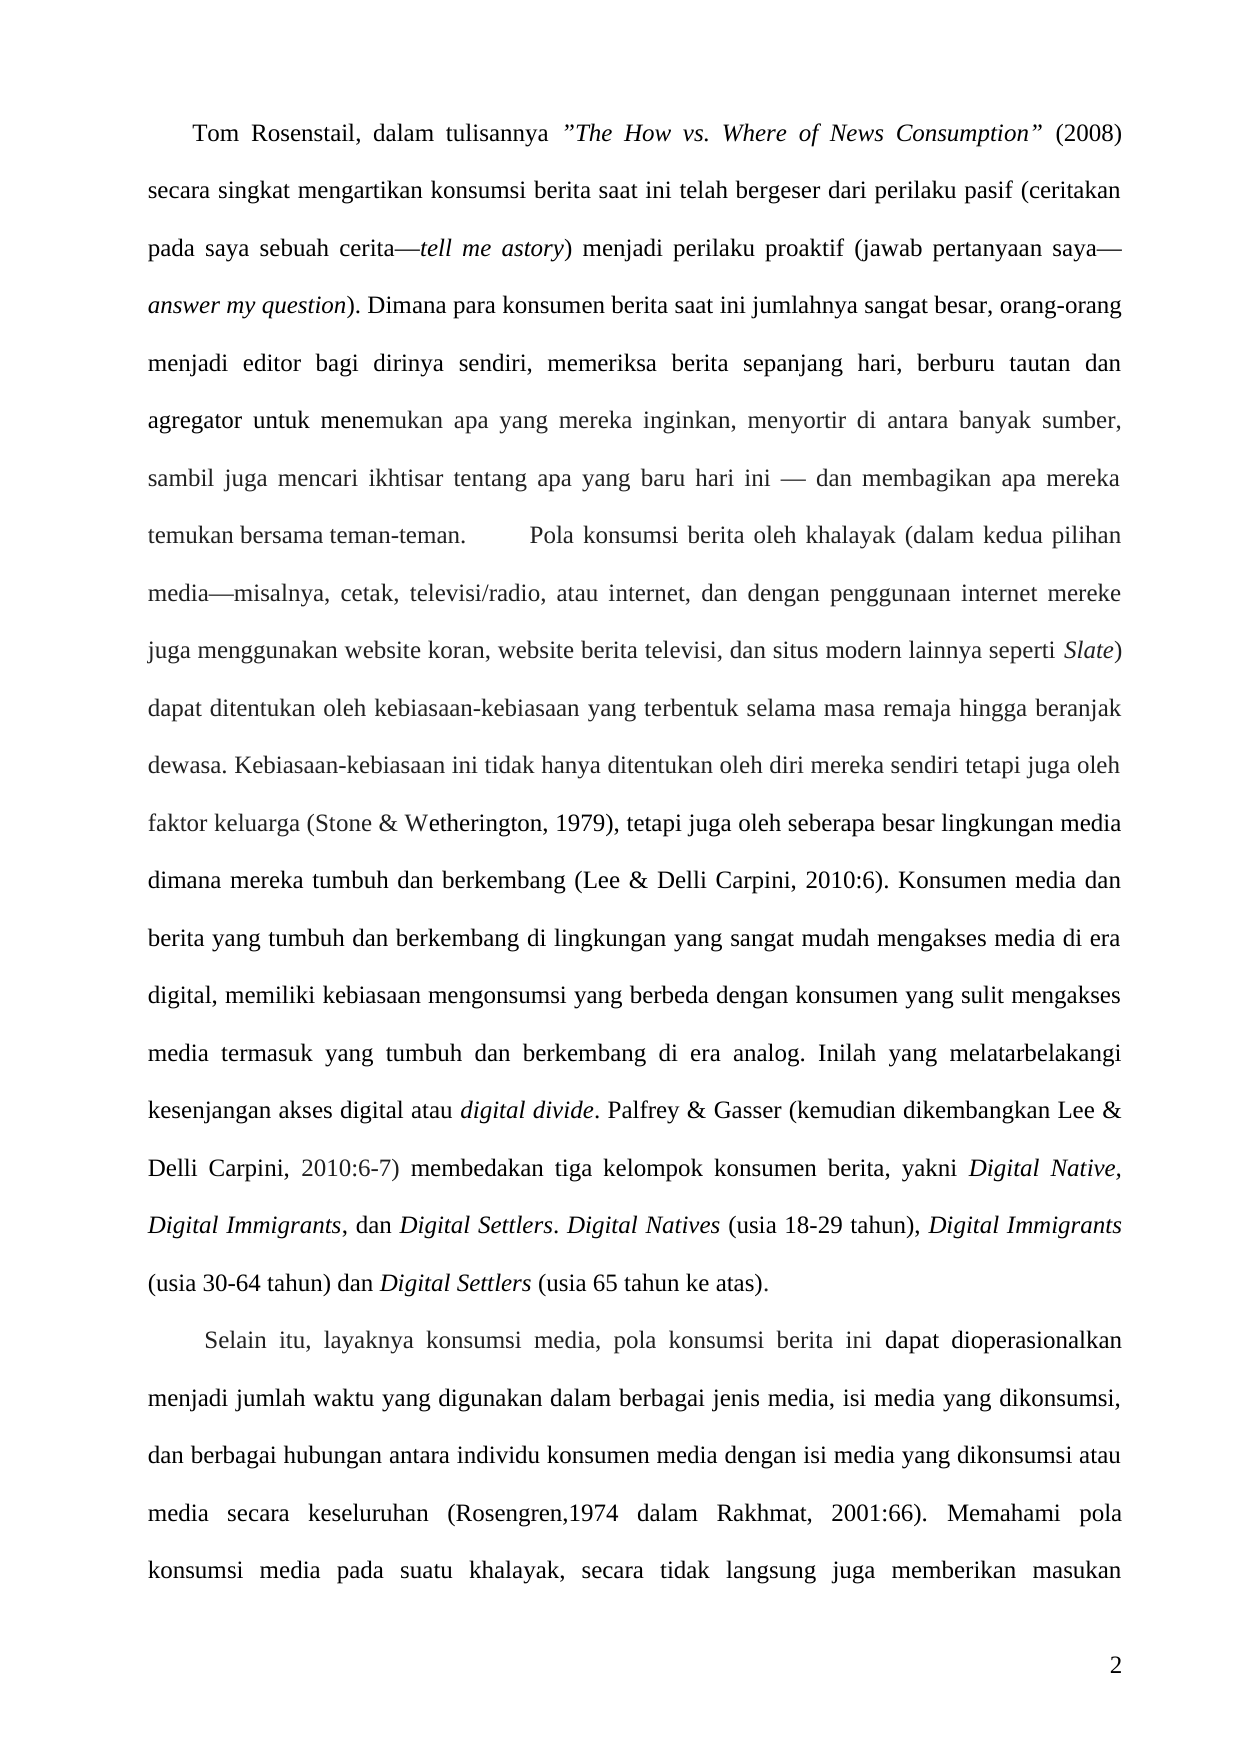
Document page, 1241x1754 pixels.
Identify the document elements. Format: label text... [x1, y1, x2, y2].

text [148, 1326, 1122, 1584]
text Tom Rosenstail, dalam tulisannya ”The How vs. Where of News Consumption” (2008) secara singkat mengartikan konsumsi berita saat ini telah bergeser dari perilaku pasif (ceritakan pada saya sebuah cerita—tell me astory) menjadi perilaku proaktif (jawab pertanyaan saya—answer my question). Dimana para konsumen berita saat ini jumlahnya sangat besar, orang-orang menjadi editor bagi dirinya sendiri, memeriksa berita sepanjang hari, berburu tautan dan agregator untuk menemukan apa yang mereka inginkan, menyortir di antara banyak sumber, sambil juga mencari ikhtisar tentang apa yang baru hari ini — dan membagikan apa mereka temukan bersama teman-teman. Pola konsumsi berita oleh khalayak (dalam kedua pilihan media—misalnya, cetak, televisi/radio, atau internet, dan dengan penggunaan internet mereke juga menggunakan website koran, website berita televisi, dan situs modern lainnya seperti Slate) dapat ditentukan oleh kebiasaan-kebiasaan yang terbentuk selama masa remaja hingga beranjak dewasa. Kebiasaan-kebiasaan ini tidak hanya ditentukan oleh diri mereka sendiri tetapi juga oleh faktor keluarga (Stone & Wetherington, 1979), tetapi juga oleh seberapa besar lingkungan media dimana mereka tumbuh dan berkembang (Lee & Delli Carpini, 2010:6). Konsumen media dan berita yang tumbuh dan berkembang di lingkungan yang sangat mudah mengakses media di era digital, memiliki kebiasaan mengonsumsi yang berbeda dengan konsumen yang sulit mengakses media termasuk yang tumbuh dan berkembang di era analog. Inilah yang melatarbelakangi kesenjangan akses digital atau digital divide. Palfrey & Gasser (kemudian dikembangkan Lee & Delli Carpini, 2010:6-7) membedakan tiga kelompok konsumen berita, yakni Digital Native, Digital Immigrants, dan Digital Settlers. Digital Natives (usia 18-29 tahun), Digital Immigrants (usia 30-64 tahun) dan Digital Settlers (usia 65 tahun ke atas). [148, 118, 1122, 1297]
